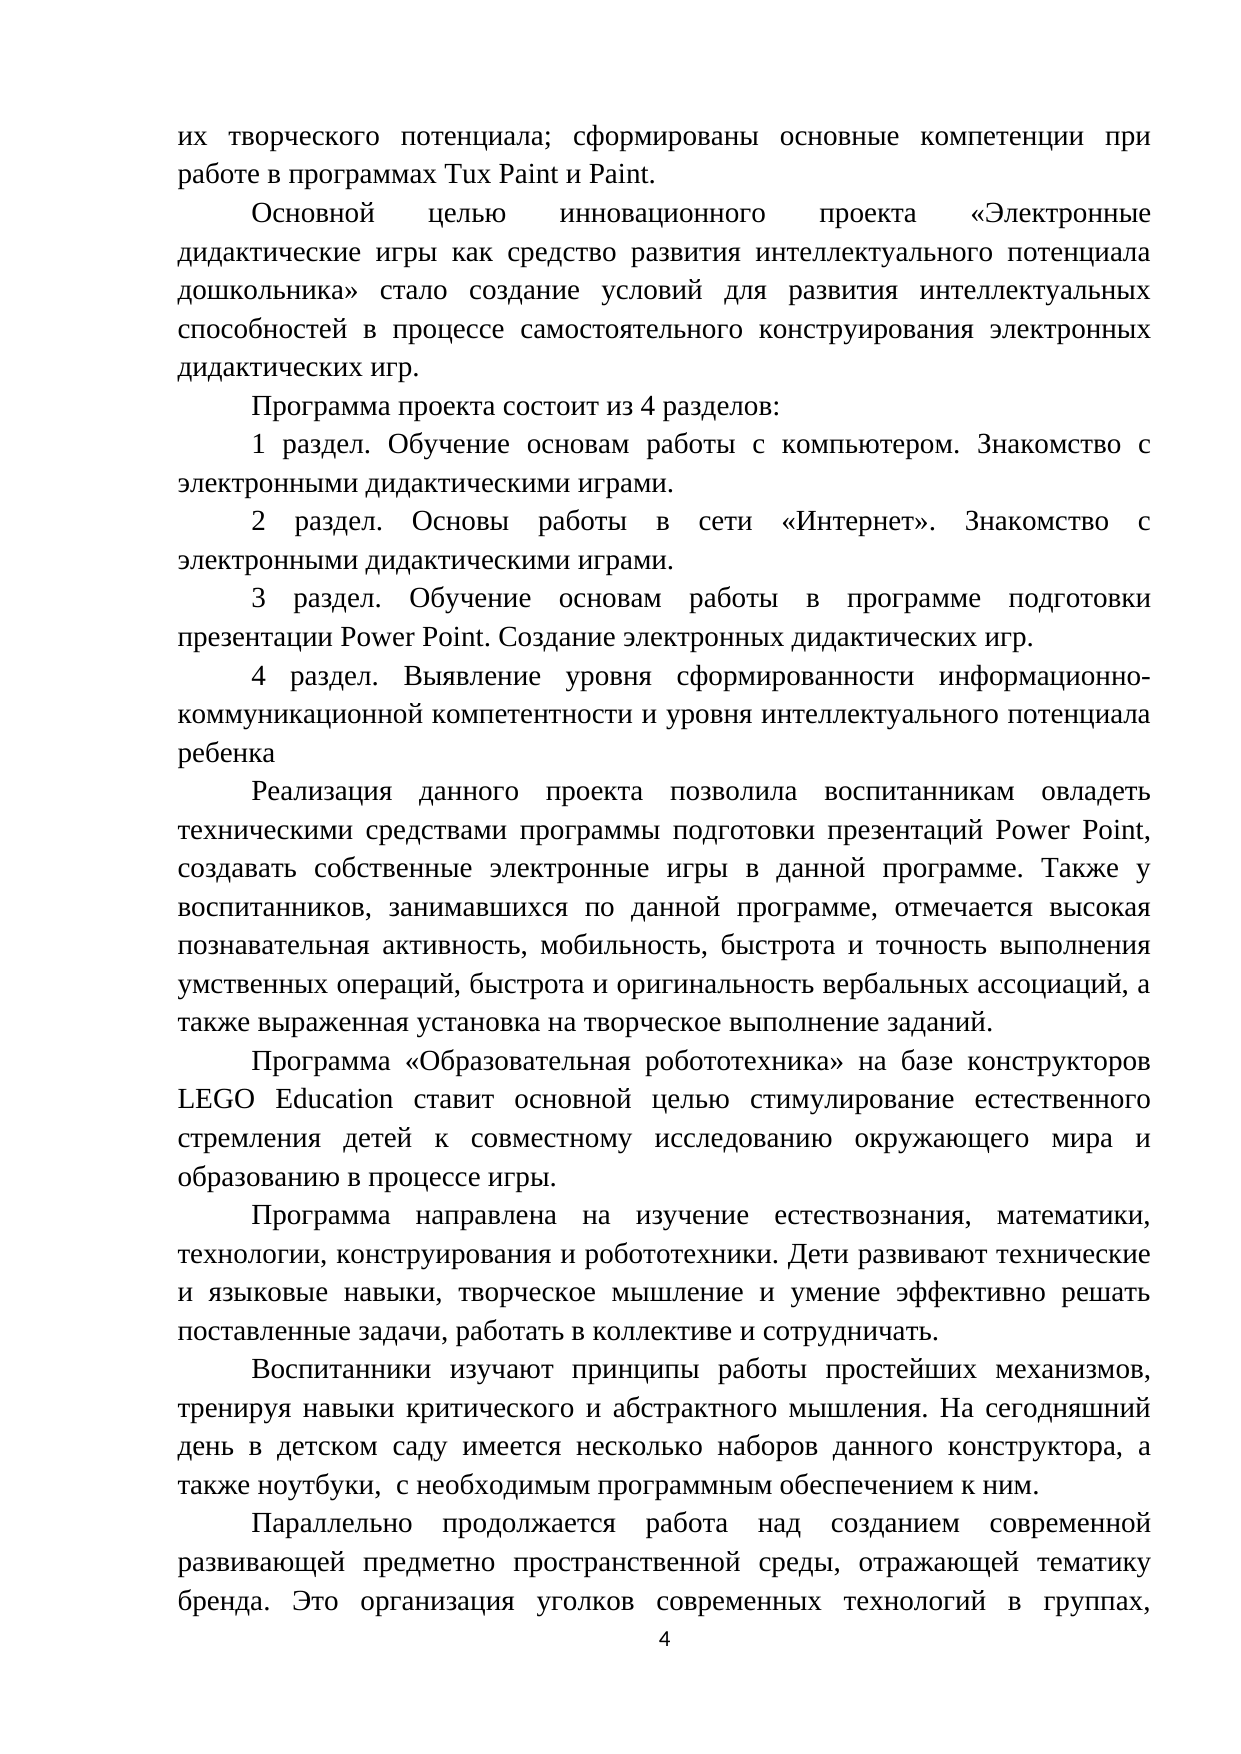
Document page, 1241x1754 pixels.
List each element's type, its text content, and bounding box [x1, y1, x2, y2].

text 1 раздел. Обучение основам работы с компьютером. Знакомство с электронными дидактическими играми. [177, 426, 1152, 498]
text 4 раздел. Выявление уровня сформированности информационно-коммуникационной компетентности и уровня интеллектуального потенциала ребенка [177, 658, 1152, 768]
text Программа проекта состоит из 4 разделов: [177, 388, 1152, 421]
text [177, 118, 1152, 190]
text 3 раздел. Обучение основам работы в программе подготовки презентации Power Point. Создание электронных дидактических игр. [177, 581, 1152, 653]
text 2 раздел. Основы работы в сети «Интернет». Знакомство с электронными дидактическими играми. [177, 503, 1152, 576]
text Реализация данного проекта позволила воспитанникам овладеть техническими средствами программы подготовки презентаций Power Point, создавать собственные электронные игры в данной программе. Также у воспитанников, занимавшихся по данной программе, отмечается высокая познавательная активность, мобильность, быстрота и точность выполнения умственных операций, быстрота и оригинальность вербальных ассоциаций, а также выраженная установка на творческое выполнение заданий. [177, 773, 1152, 1038]
text Воспитанники изучают принципы работы простейших механизмов, тренируя навыки критического и абстрактного мышления. На сегодняшний день в детском саду имеется несколько наборов данного конструктора, а также ноутбуки, с необходимым программным обеспечением к ним. [177, 1351, 1152, 1501]
text Основной целью инновационного проекта «Электронные дидактические игры как средство развития интеллектуального потенциала дошкольника» стало создание условий для развития интеллектуальных способностей в процессе самостоятельного конструирования электронных дидактических игр. [177, 195, 1152, 383]
text Программа направлена на изучение естествознания, математики, технологии, конструирования и робототехники. Дети развивают технические и языковые навыки, творческое мышление и умение эффективно решать поставленные задачи, работать в коллективе и сотрудничать. [177, 1197, 1152, 1346]
text Программа «Образовательная робототехника» на базе конструкторов LEGO Education ставит основной целью стимулирование естественного стремления детей к совместному исследованию окружающего мира и образованию в процессе игры. [177, 1043, 1152, 1192]
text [177, 1506, 1152, 1616]
